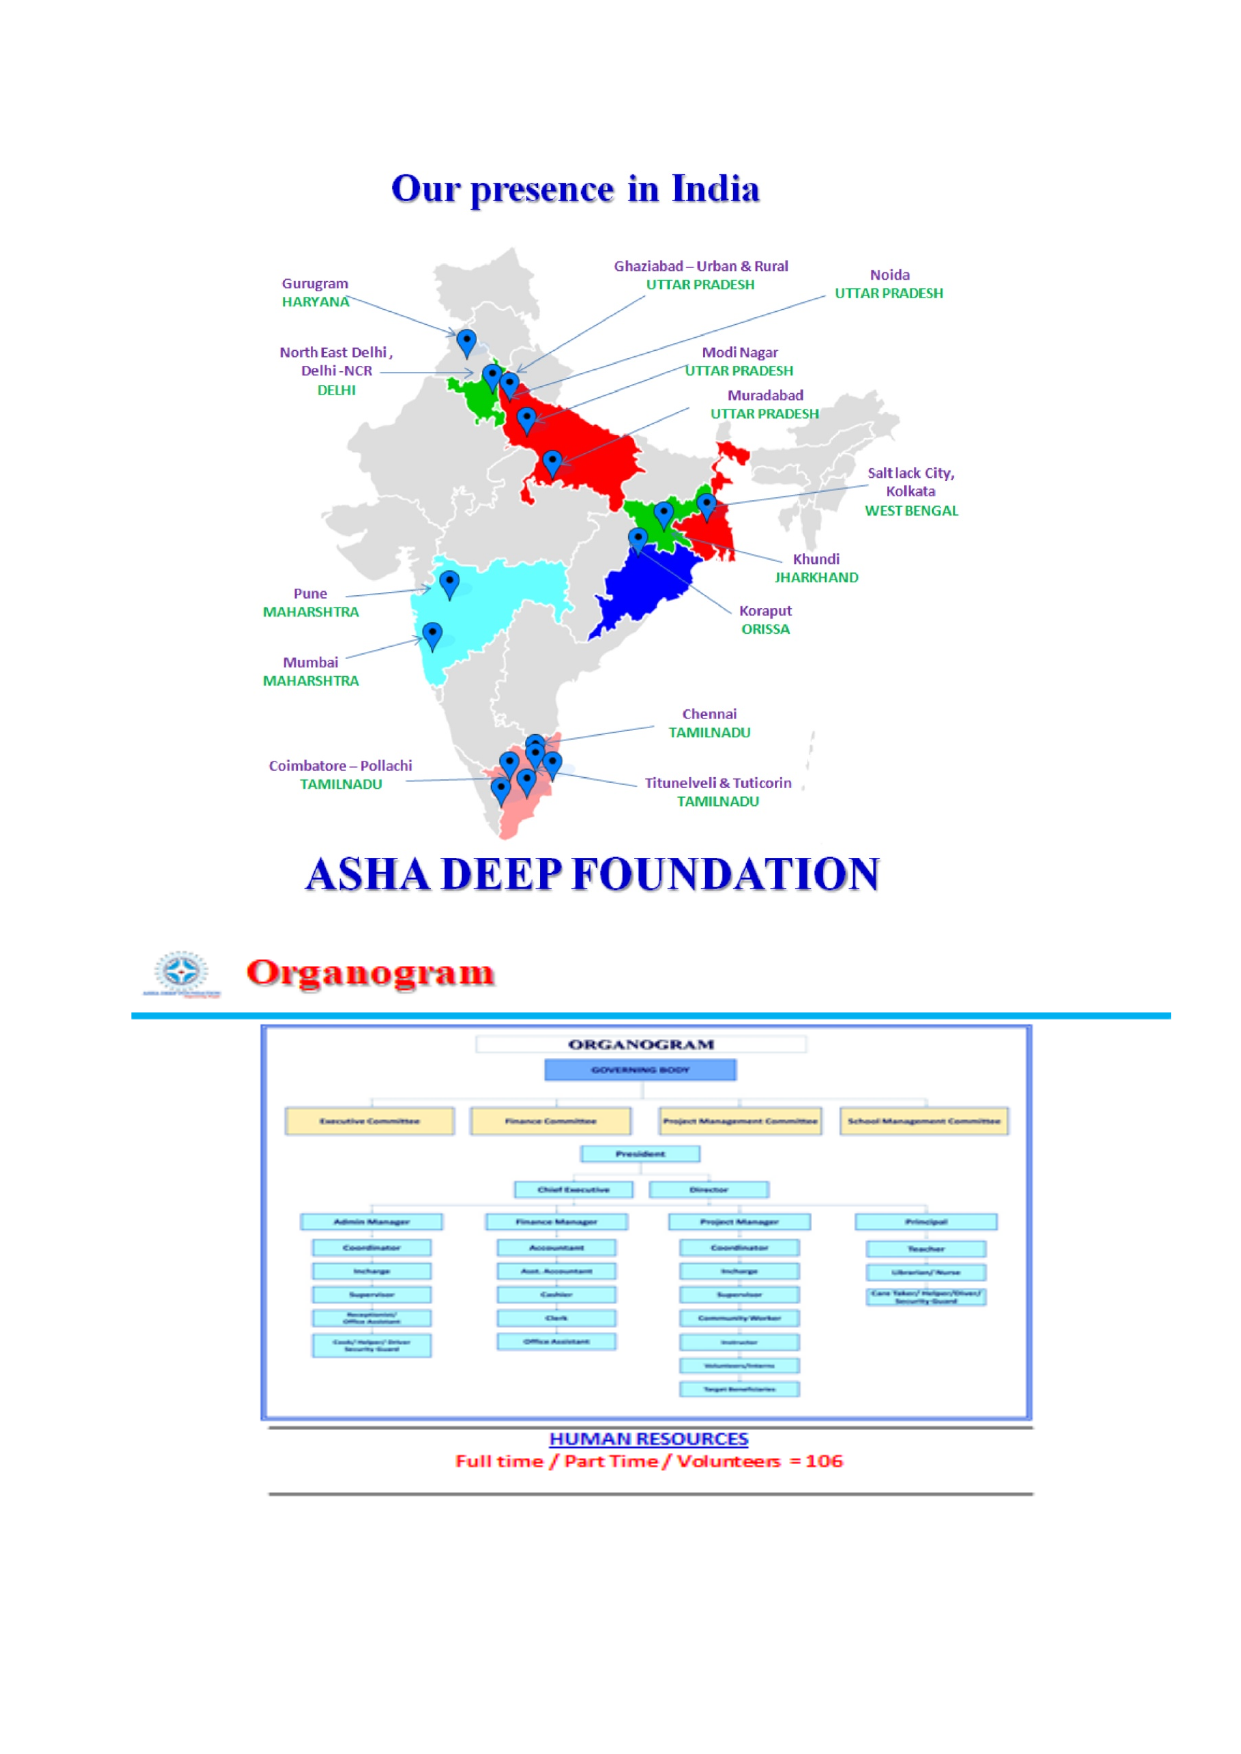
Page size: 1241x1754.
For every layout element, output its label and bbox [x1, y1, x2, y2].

picture [131, 1019, 1172, 1544]
picture [131, 931, 1172, 1012]
picture [155, 150, 1067, 906]
